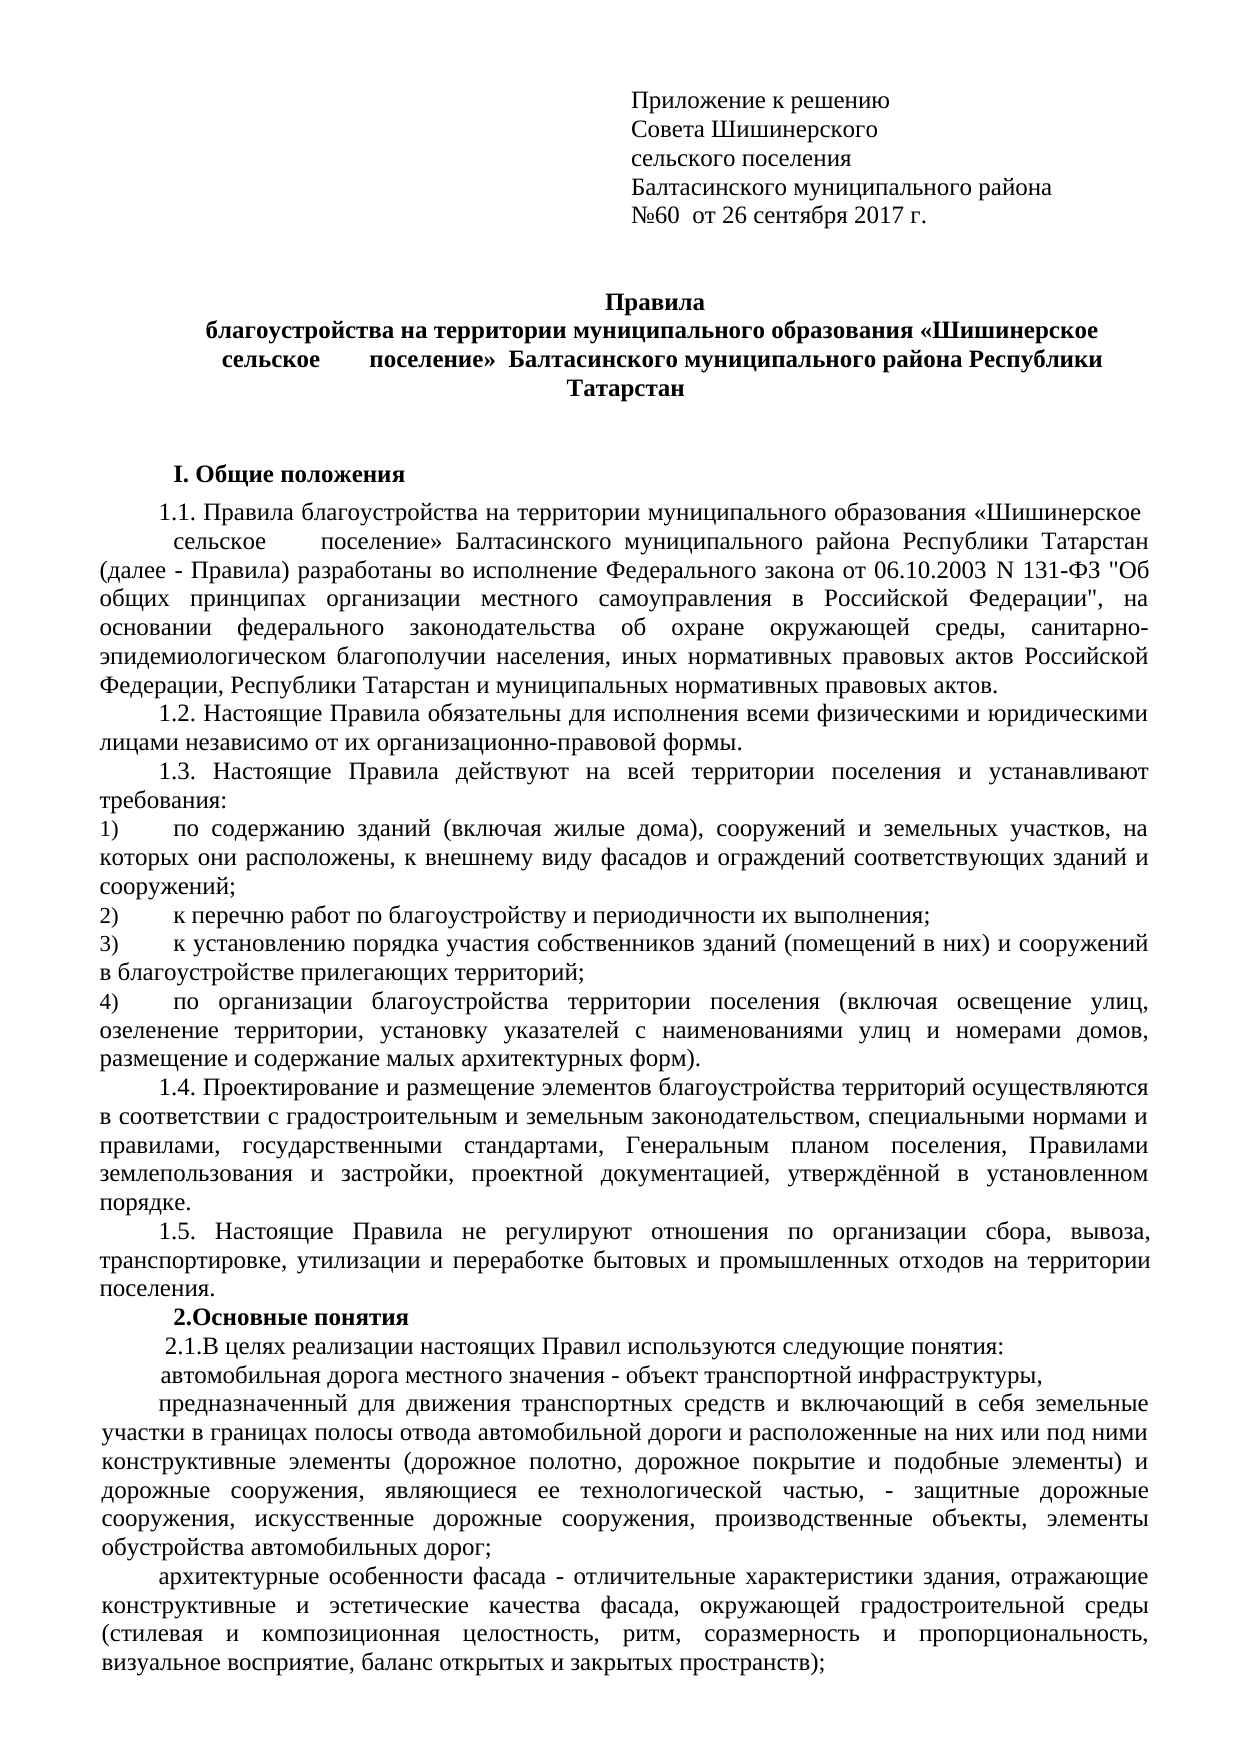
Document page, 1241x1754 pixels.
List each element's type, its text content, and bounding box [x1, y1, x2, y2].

text Совета Шишинерского [631, 114, 1152, 143]
list по организации благоустройства территории поселения (включая освещение улиц, озеленение территории, установку указателей с наименованиями улиц и номерами домов, размещение и содержание малых архитектурных форм). [99, 986, 1149, 1072]
text автомобильная дорога местного значения - объект транспортной инфраструктуры, [101, 1360, 1152, 1388]
text предназначенный для движения транспортных средств и включающий в себя земельные участки в границах полосы отвода автомобильной дороги и расположенные на них или под ними конструктивные элементы (дорожное полотно, дорожное покрытие и подобные элементы) и дорожные сооружения, являющиеся ее технологической частью, - защитные дорожные сооружения, искусственные дорожные сооружения, производственные объекты, элементы обустройства автомобильных дорог; [101, 1388, 1149, 1561]
text Балтасинского муниципального района [631, 172, 1152, 200]
text 1.2. Настоящие Правила обязательны для исполнения всеми физическими и юридическими лицами независимо от их организационно-правовой формы. [99, 698, 1149, 756]
text Приложение к решению [631, 85, 1152, 114]
list к перечню работ по благоустройству и периодичности их выполнения; [99, 900, 1152, 928]
list к установлению порядка участия собственников зданий (помещений в них) и сооружений в благоустройстве прилегающих территорий; [99, 928, 1149, 986]
text 1.4. Проектирование и размещение элементов благоустройства территорий осуществляются в соответствии с градостроительным и земельным законодательством, специальными нормами и правилами, государственными стандартами, Генеральным планом поселения, Правилами землепользования и застройки, проектной документацией, утверждённой в установленном порядке. [99, 1072, 1149, 1216]
text I. Общие положения [99, 459, 1152, 488]
text 1.5. Настоящие Правила не регулируют отношения по организации сбора, вывоза, транспортировке, утилизации и переработке бытовых и промышленных отходов на территории поселения. [99, 1216, 1152, 1302]
text архитектурные особенности фасада - отличительные характеристики здания, отражающие конструктивные и эстетические качества фасада, окружающей градостроительной среды (стилевая и композиционная целостность, ритм, соразмерность и пропорциональность, визуальное восприятие, баланс открытых и закрытых пространств); [101, 1561, 1149, 1676]
text Правила [99, 287, 1152, 315]
text 2.1.В целях реализации настоящих Правил используются следующие понятия: [99, 1331, 1152, 1360]
text 1.1. Правила благоустройства на территории муниципального образования «Шишинерское сельское поселение» Балтасинского муниципального района Республики Татарстан (далее - Правила) разработаны во исполнение Федерального закона от 06.10.2003 N 131-ФЗ "Об общих принципах организации местного самоуправления в Российской Федерации", на основании федерального законодательства об охране окружающей среды, санитарно-эпидемиологическом благополучии населения, иных нормативных правовых актов Российской Федерации, Республики Татарстан и муниципальных нормативных правовых актов. [99, 497, 1149, 698]
text 2.Основные понятия [99, 1302, 1152, 1331]
list по содержанию зданий (включая жилые дома), сооружений и земельных участков, на которых они расположены, к внешнему виду фасадов и ограждений соответствующих зданий и сооружений; [99, 813, 1149, 900]
text сельского поселения [631, 143, 1152, 172]
text благоустройства на территории муниципального образования «Шишинерское сельское поселение» Балтасинского муниципального района Республики Татарстан [99, 315, 1152, 402]
text 1.3. Настоящие Правила действуют на всей территории поселения и устанавливают требования: [99, 756, 1149, 813]
text №60 от 26 сентября 2017 г. [631, 200, 1152, 229]
